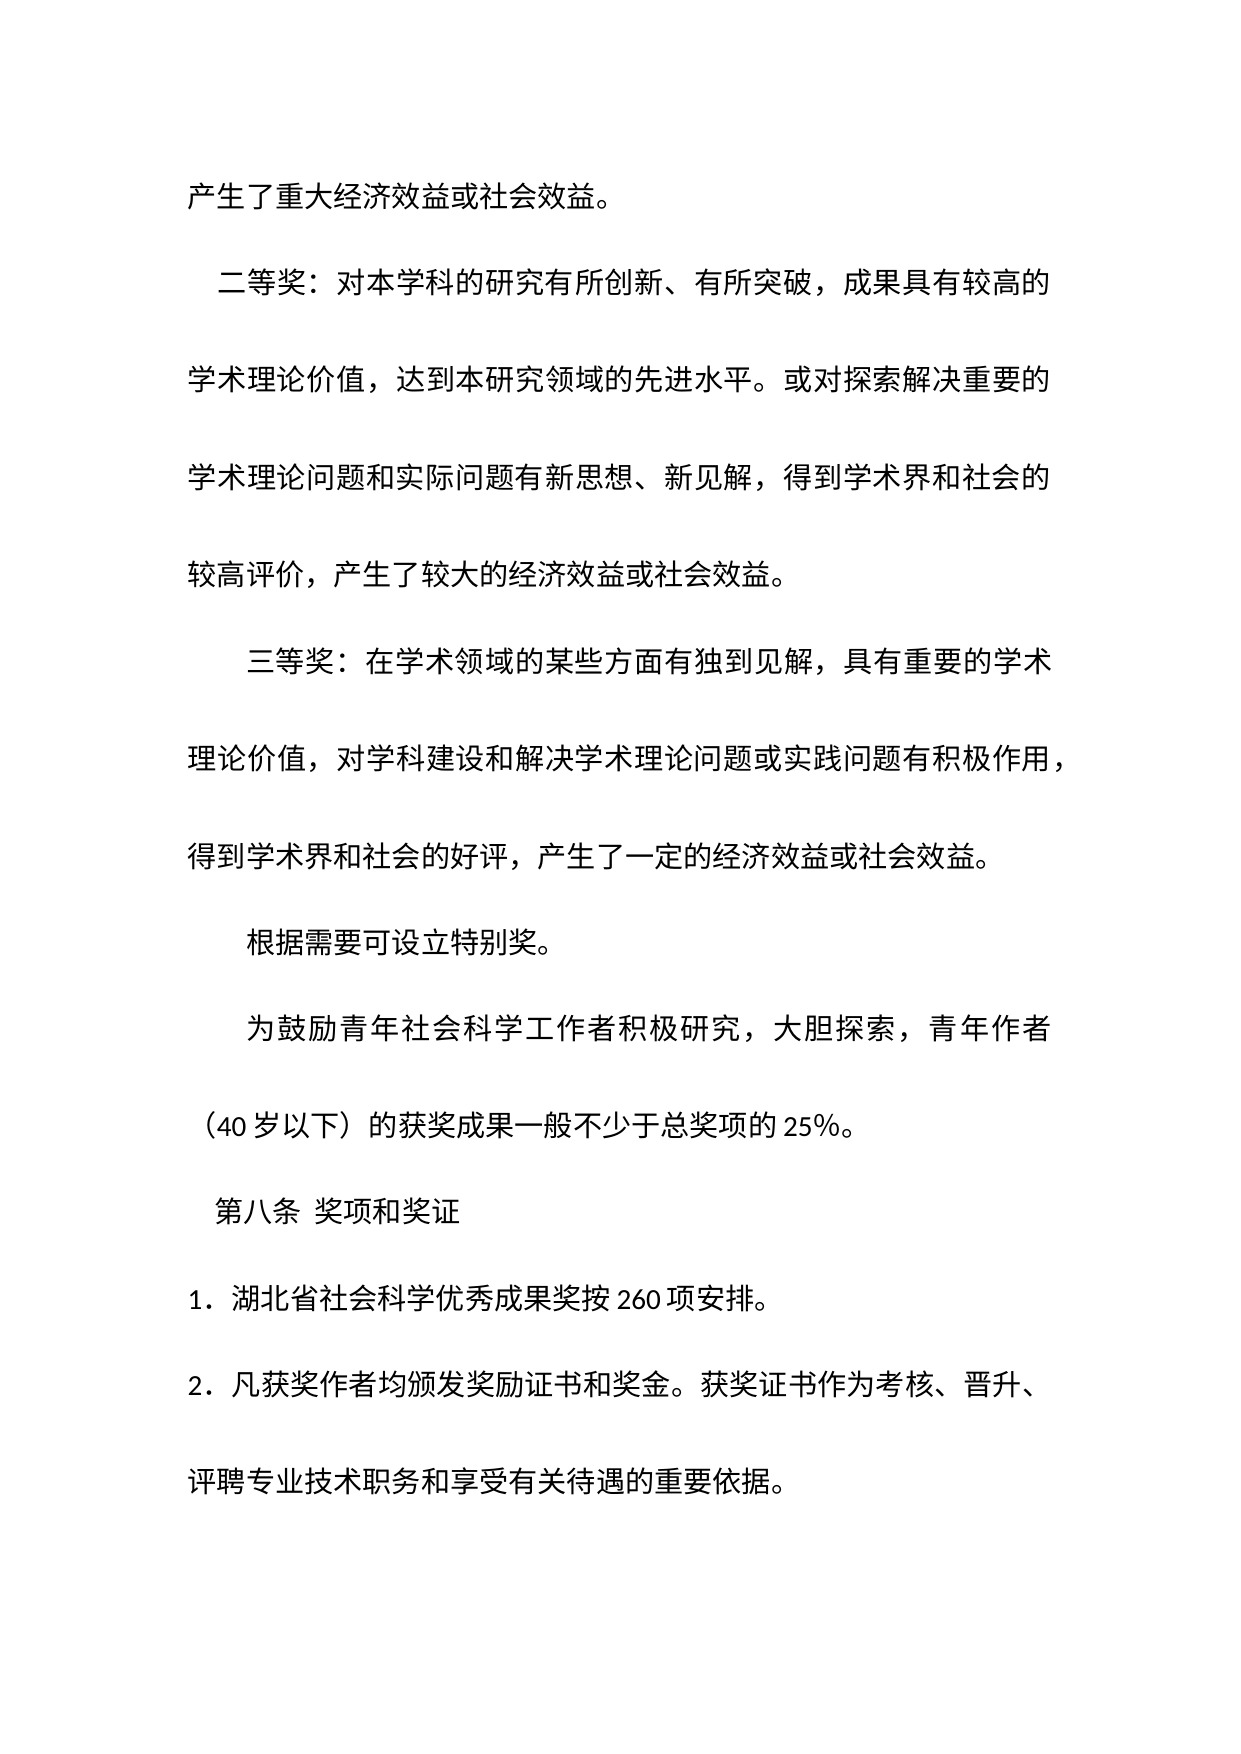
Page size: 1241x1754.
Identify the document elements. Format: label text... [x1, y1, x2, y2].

text 二等奖：对本学科的研究有所创新、有所突破，成果具有较高的学术理论价值，达到本研究领域的先进水平。或对探索解决重要的学术理论问题和实际问题有新思想、新见解，得到学术界和社会的较高评价，产生了较大的经济效益或社会效益。 [187, 248, 1053, 606]
text 根据需要可设立特别奖。 [187, 908, 1053, 973]
text 第八条 奖项和奖证 [187, 1178, 1053, 1243]
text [187, 162, 1053, 227]
text 1．湖北省社会科学优秀成果奖按260项安排。 [187, 1264, 1053, 1329]
text 为鼓励青年社会科学工作者积极研究，大胆探索，青年作者（40岁以下）的获奖成果一般不少于总奖项的25％。 [187, 994, 1053, 1157]
text 三等奖：在学术领域的某些方面有独到见解，具有重要的学术理论价值，对学科建设和解决学术理论问题或实践问题有积极作用，得到学术界和社会的好评，产生了一定的经济效益或社会效益。 [187, 627, 1053, 887]
text 2．凡获奖作者均颁发奖励证书和奖金。获奖证书作为考核、晋升、评聘专业技术职务和享受有关待遇的重要依据。 [187, 1350, 1053, 1512]
